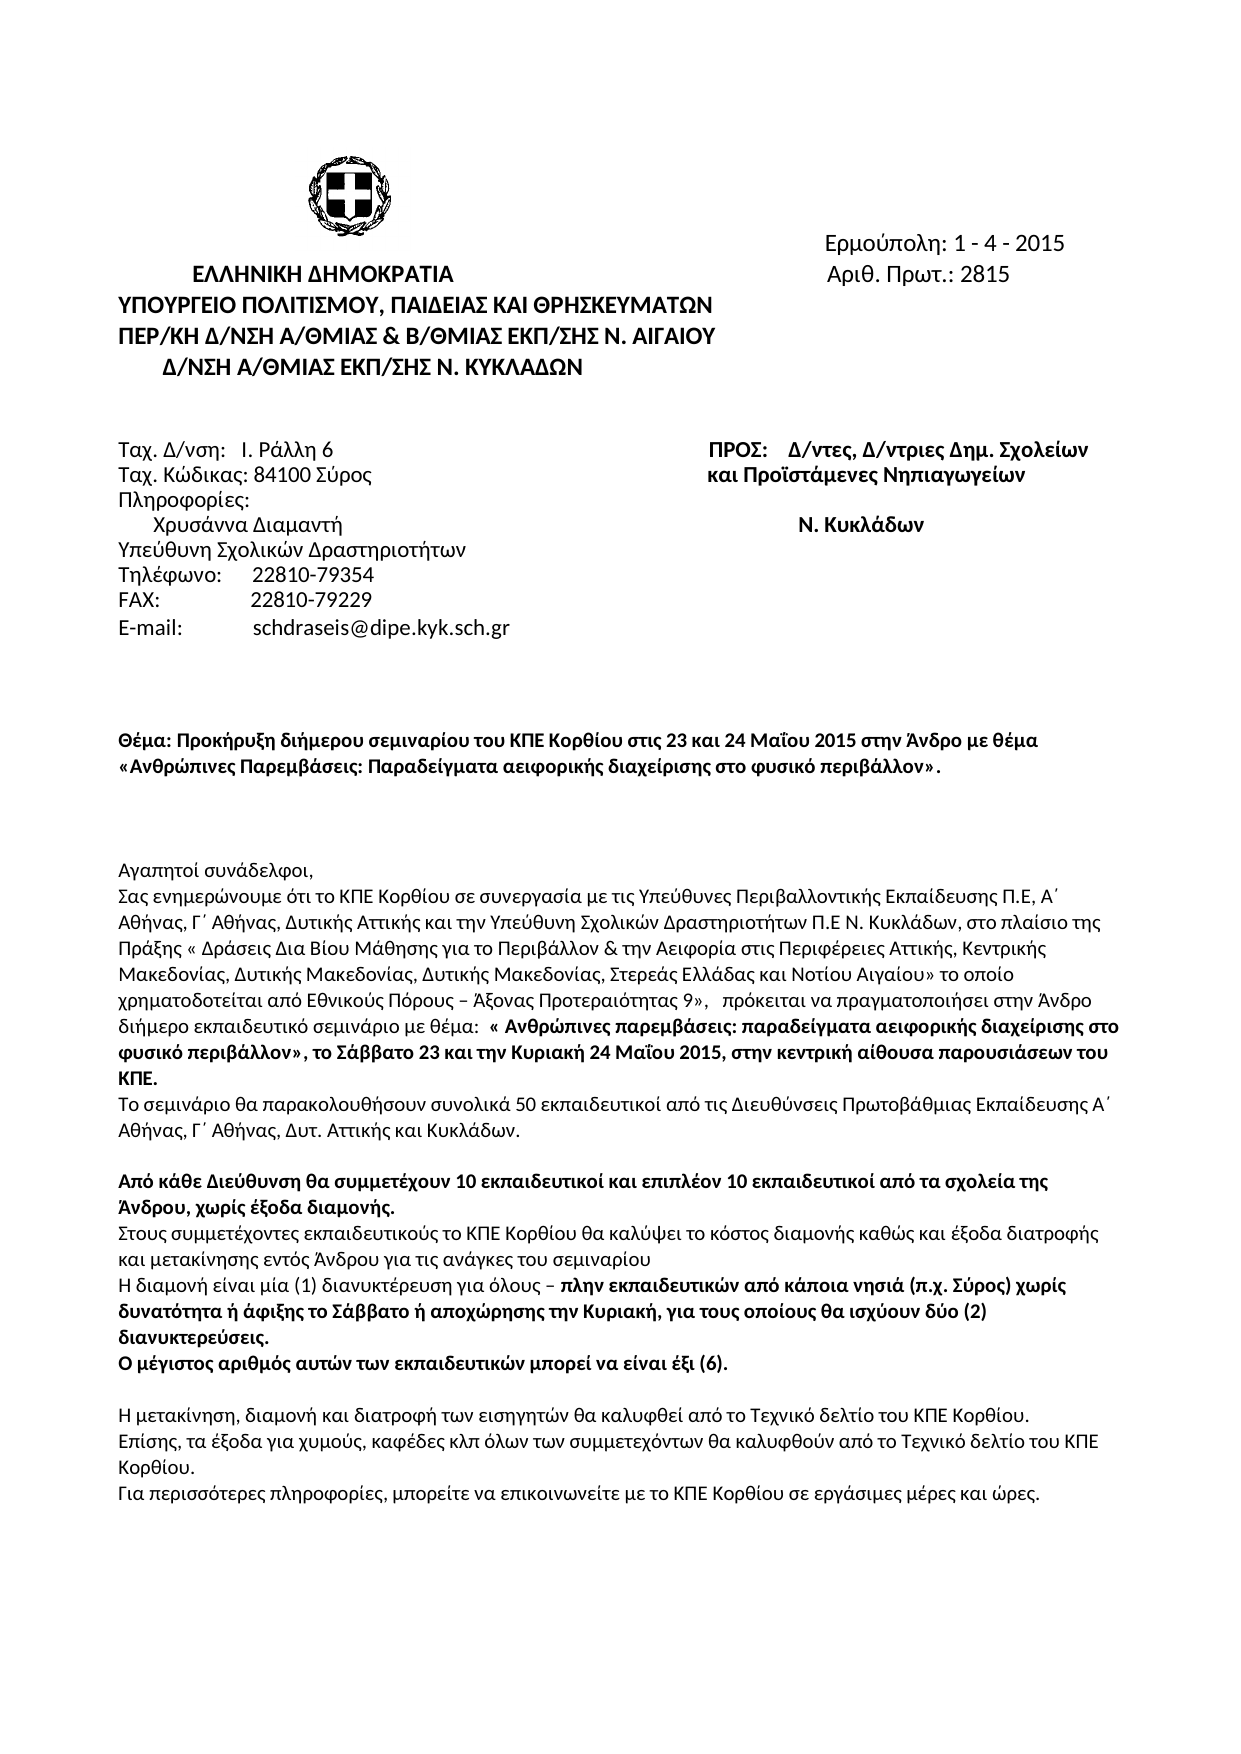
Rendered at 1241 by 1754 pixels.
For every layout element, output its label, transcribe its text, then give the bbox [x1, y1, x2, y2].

text Θέμα: Προκήρυξη διήμερου σεμιναρίου του ΚΠΕ Κορθίου στις 23 και 24 Μαΐου 2015 στην Άνδρο με θέμα «Ανθρώπινες Παρεμβάσεις: Παραδείγματα αειφορικής διαχείρισης στο φυσικό περιβάλλον». [118, 727, 1122, 779]
text ΠΕΡ/ΚΗ Δ/ΝΣΗ Α/ΘΜΙΑΣ & Β/ΘΜΙΑΣ ΕΚΠ/ΣΗΣ Ν. ΑΙΓΑΙΟΥ [118, 319, 1122, 351]
text Για περισσότερες πληροφορίες, μπορείτε να επικοινωνείτε με το ΚΠΕ Κορθίου σε εργάσιμες μέρες και ώρες. [118, 1479, 1122, 1506]
text Επίσης, τα έξοδα για χυμούς, καφέδες κλπ όλων των συμμετεχόντων θα καλυφθούν από το Τεχνικό δελτίο του ΚΠΕ Κορθίου. [118, 1428, 1122, 1479]
text Δ/ΝΣΗ Α/ΘΜΙΑΣ ΕΚΠ/ΣΗΣ Ν. ΚΥΚΛΑΔΩΝ [162, 351, 1122, 382]
text Αγαπητοί συνάδελφοι, [118, 857, 1122, 883]
text Χρυσάννα Διαμαντή Ν. Κυκλάδων [118, 513, 1122, 538]
text Η μετακίνηση, διαμονή και διατροφή των εισηγητών θα καλυφθεί από το Τεχνικό δελτίο του ΚΠΕ Κορθίου. [118, 1402, 1122, 1428]
text Ο μέγιστος αριθμός αυτών των εκπαιδευτικών μπορεί να είναι έξι (6). [118, 1350, 1122, 1376]
text E-mail: schdraseis@dipe.kyk.sch.gr [118, 613, 1122, 641]
text Από κάθε Διεύθυνση θα συμμετέχουν 10 εκπαιδευτικοί και επιπλέον 10 εκπαιδευτικοί από τα σχολεία της Άνδρου, χωρίς έξοδα διαμονής. [118, 1168, 1122, 1220]
text ΥΠΟΥΡΓΕΙΟ ΠΟΛΙΤΙΣΜΟΥ, ΠΑΙΔΕΙΑΣ ΚΑΙ ΘΡΗΣΚΕΥΜΑΤΩΝ [118, 288, 1122, 319]
text Σας ενημερώνουμε ότι το ΚΠΕ Κορθίου σε συνεργασία με τις Υπεύθυνες Περιβαλλοντικής Εκπαίδευσης Π.Ε, Α΄ Αθήνας, Γ΄ Αθήνας, Δυτικής Αττικής και την Υπεύθυνη Σχολικών Δραστηριοτήτων Π.Ε Ν. Κυκλάδων, στο πλαίσιο της Πράξης « Δράσεις Δια Βίου Μάθησης για το Περιβάλλον & την Αειφορία στις Περιφέρειες Αττικής, Κεντρικής Μακεδονίας, Δυτικής Μακεδονίας, Δυτικής Μακεδονίας, Στερεάς Ελλάδας και Νοτίου Αιγαίου» το οποίο χρηματοδοτείται από Εθνικούς Πόρους – Άξονας Προτεραιότητας 9», πρόκειται να πραγματοποιήσει στην Άνδρο διήμερο εκπαιδευτικό σεμινάριο με θέμα: « Ανθρώπινες παρεμβάσεις: παραδείγματα αειφορικής διαχείρισης στο φυσικό περιβάλλον», το Σάββατο 23 και την Κυριακή 24 Μαΐου 2015, στην κεντρική αίθουσα παρουσιάσεων του ΚΠΕ. [118, 883, 1122, 1091]
text Πληροφορίες: [118, 488, 1122, 513]
text Ταχ. Δ/νση: I. Ράλλη 6 ΠΡΟΣ: Δ/ντες, Δ/ντριες Δημ. Σχολείων [118, 438, 1181, 463]
subtitle FAX: 22810-79229 [118, 588, 1181, 613]
text Τηλέφωνο: 22810-79354 [118, 563, 1181, 588]
text Ερμούπολη: 1 - 4 - 2015 [295, 148, 1122, 257]
text Υπεύθυνη Σχολικών Δραστηριοτήτων [118, 538, 1122, 563]
text ΕΛΛΗΝΙΚΗ ΔΗΜΟΚΡΑΤΙΑ Αριθ. Πρωτ.: 2815 [192, 257, 1122, 288]
text Ταχ. Κώδικας: 84100 Σύρος και Προϊστάμενες Νηπιαγωγείων [118, 463, 1181, 488]
text Η διαμονή είναι μία (1) διανυκτέρευση για όλους – πλην εκπαιδευτικών από κάποια νησιά (π.χ. Σύρος) χωρίς δυνατότητα ή άφιξης το Σάββατο ή αποχώρησης την Κυριακή, για τους οποίους θα ισχύουν δύο (2) διανυκτερεύσεις. [118, 1272, 1122, 1350]
text Το σεμινάριο θα παρακολουθήσουν συνολικά 50 εκπαιδευτικοί από τις Διευθύνσεις Πρωτοβάθμιας Εκπαίδευσης Α΄ Αθήνας, Γ΄ Αθήνας, Δυτ. Αττικής και Κυκλάδων. [118, 1091, 1122, 1142]
text Στους συμμετέχοντες εκπαιδευτικούς το ΚΠΕ Κορθίου θα καλύψει το κόστος διαμονής καθώς και έξοδα διατροφής και μετακίνησης εντός Άνδρου για τις ανάγκες του σεμιναρίου [118, 1220, 1122, 1272]
picture [295, 147, 411, 251]
